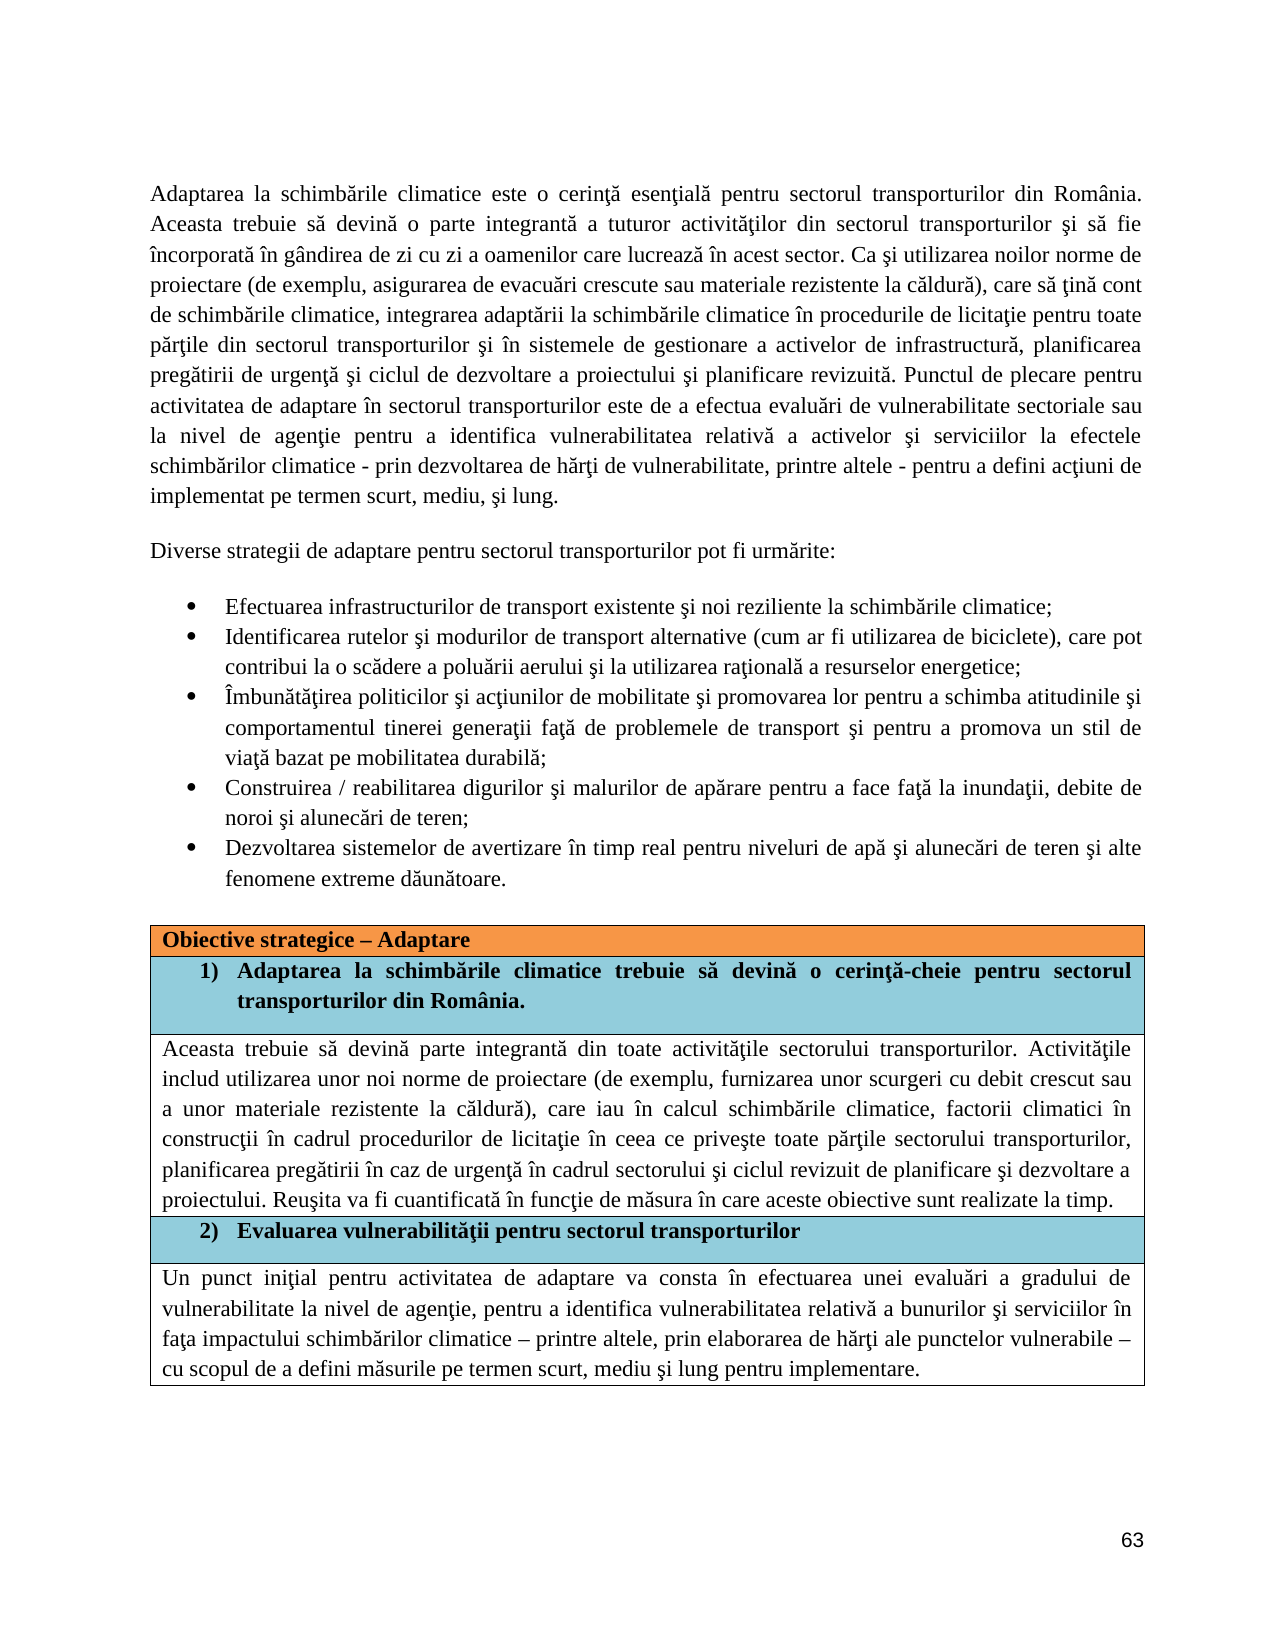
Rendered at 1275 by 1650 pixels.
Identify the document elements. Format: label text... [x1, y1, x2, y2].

table_header Obiective strategice – Adaptare [151, 926, 1144, 956]
table_cell Adaptarea la schimbările climatice trebuie să devină o cerinţă-cheie pentru sectorul transporturilor din România. [151, 957, 1144, 1034]
list Construirea / reabilitarea digurilor şi malurilor de apărare pentru a face faţă la inundaţii, debite de noroi şi alunecări de teren; [187, 774, 1144, 831]
list Efectuarea infrastructurilor de transport existente şi noi reziliente la schimbările climatice; [187, 593, 1144, 619]
table_cell Evaluarea vulnerabilităţii pentru sectorul transporturilor [151, 1217, 1144, 1263]
list Dezvoltarea sistemelor de avertizare în timp real pentru niveluri de apă şi alunecări de teren şi alte fenomene extreme dăunătoare. [187, 834, 1144, 891]
list Identificarea rutelor şi modurilor de transport alternative (cum ar fi utilizarea de biciclete), care pot contribui la o scădere a poluării aerului şi la utilizarea raţională a resurselor energetice; [187, 623, 1144, 679]
text Diverse strategii de adaptare pentru sectorul transporturilor pot fi urmărite: [150, 537, 1144, 564]
table_cell Aceasta trebuie să devină parte integrantă din toate activităţile sectorului transporturilor. Activităţile includ utilizarea unor noi norme de proiectare (de exemplu, furnizarea unor scurgeri cu debit crescut sau a unor materiale rezistente la căldură), care iau în calcul schimbările climatice, factorii climatici în construcţii în cadrul procedurilor de licitaţie în ceea ce priveşte toate părţile sectorului transporturilor, planificarea pregătirii în caz de urgenţă în cadrul sectorului şi ciclul revizuit de planificare şi dezvoltare a proiectului. Reuşita va fi cuantificată în funcţie de măsura în care aceste obiective sunt realizate la timp. [151, 1035, 1144, 1216]
table_cell Un punct iniţial pentru activitatea de adaptare va consta în efectuarea unei evaluări a gradului de vulnerabilitate la nivel de agenţie, pentru a identifica vulnerabilitatea relativă a bunurilor şi serviciilor în faţa impactului schimbărilor climatice – printre altele, prin elaborarea de hărţi ale punctelor vulnerabile – cu scopul de a defini măsurile pe termen scurt, mediu şi lung pentru implementare. [151, 1264, 1144, 1385]
list Îmbunătăţirea politicilor şi acţiunilor de mobilitate şi promovarea lor pentru a schimba atitudinile şi comportamentul tinerei generaţii faţă de problemele de transport şi pentru a promova un stil de viaţă bazat pe mobilitatea durabilă; [187, 683, 1144, 770]
text Adaptarea la schimbările climatice este o cerinţă esenţială pentru sectorul transporturilor din România. Aceasta trebuie să devină o parte integrantă a tuturor activităţilor din sectorul transporturilor şi să fie încorporată în gândirea de zi cu zi a oamenilor care lucrează în acest sector. Ca şi utilizarea noilor norme de proiectare (de exemplu, asigurarea de evacuări crescute sau materiale rezistente la căldură), care să ţină cont de schimbările climatice, integrarea adaptării la schimbările climatice în procedurile de licitaţie pentru toate părţile din sectorul transporturilor şi în sistemele de gestionare a activelor de infrastructură, planificarea pregătirii de urgenţă şi ciclul de dezvoltare a proiectului şi planificare revizuită. Punctul de plecare pentru activitatea de adaptare în sectorul transporturilor este de a efectua evaluări de vulnerabilitate sectoriale sau la nivel de agenţie pentru a identifica vulnerabilitatea relativă a activelor şi serviciilor la efectele schimbărilor climatice - prin dezvoltarea de hărţi de vulnerabilitate, printre altele - pentru a defini acţiuni de implementat pe termen scurt, mediu, şi lung. [150, 180, 1144, 509]
